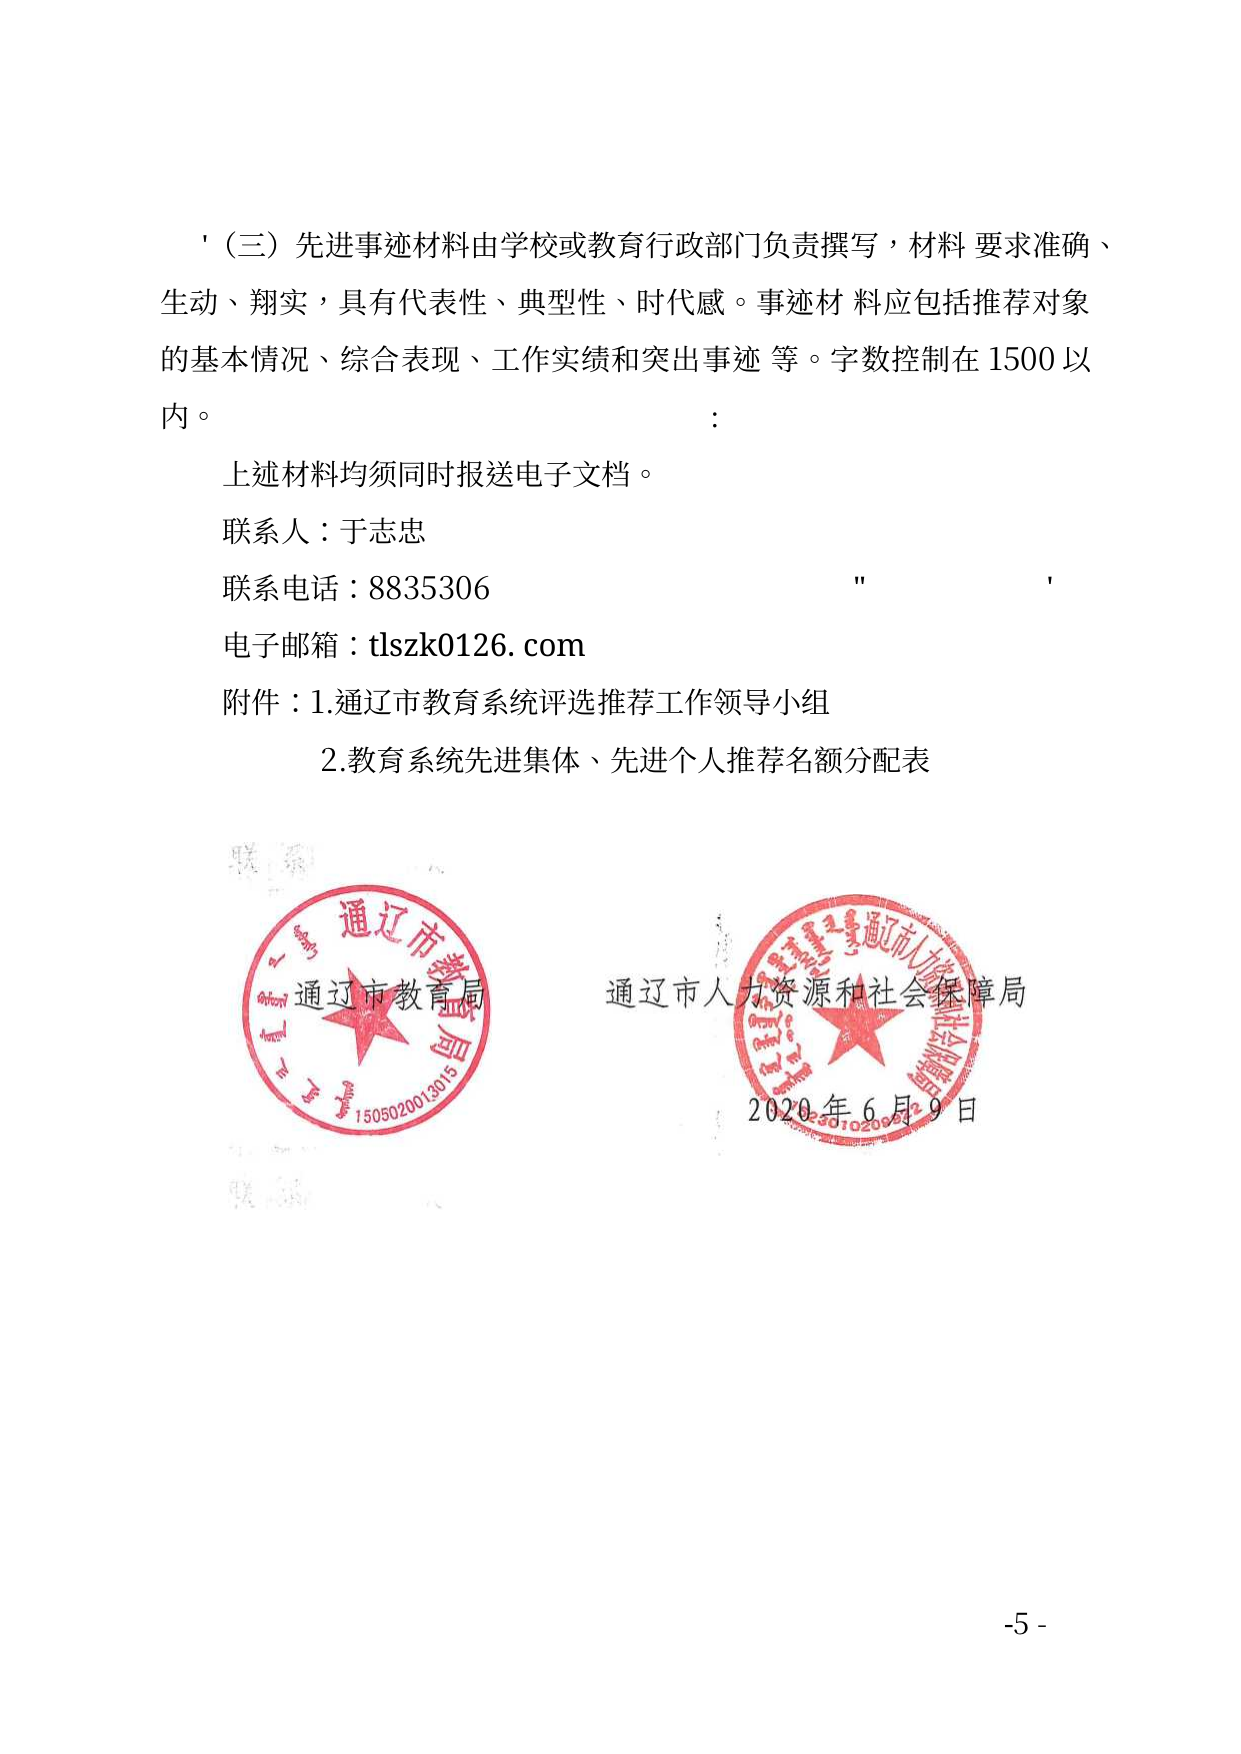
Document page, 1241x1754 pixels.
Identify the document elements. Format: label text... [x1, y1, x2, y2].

picture [605, 894, 1027, 1156]
text 电子邮箱：tlszk0126. com [160, 611, 1092, 668]
picture [228, 842, 492, 1210]
text 上述材料均须同时报送电子文档。 [160, 439, 1092, 496]
text 联系人：于志忠 [160, 496, 1092, 554]
text 2.教育系统先进集体、先进个人推荐名额分配表 [320, 725, 1092, 782]
text 联系电话：8835306 " ' [160, 554, 1092, 611]
text '（三）先进事迹材料由学校或教育行政部门负责撰写，材料 要求准确、生动、翔实，具有代表性、典型性、时代感。事迹材 料应包括推荐对象的基本情况、综合表现、工作实绩和突出事迹 等。字数控制在1500以内。 : [160, 211, 1092, 439]
text 附件：1.通辽市教育系统评选推荐工作领导小组 [160, 668, 1092, 725]
